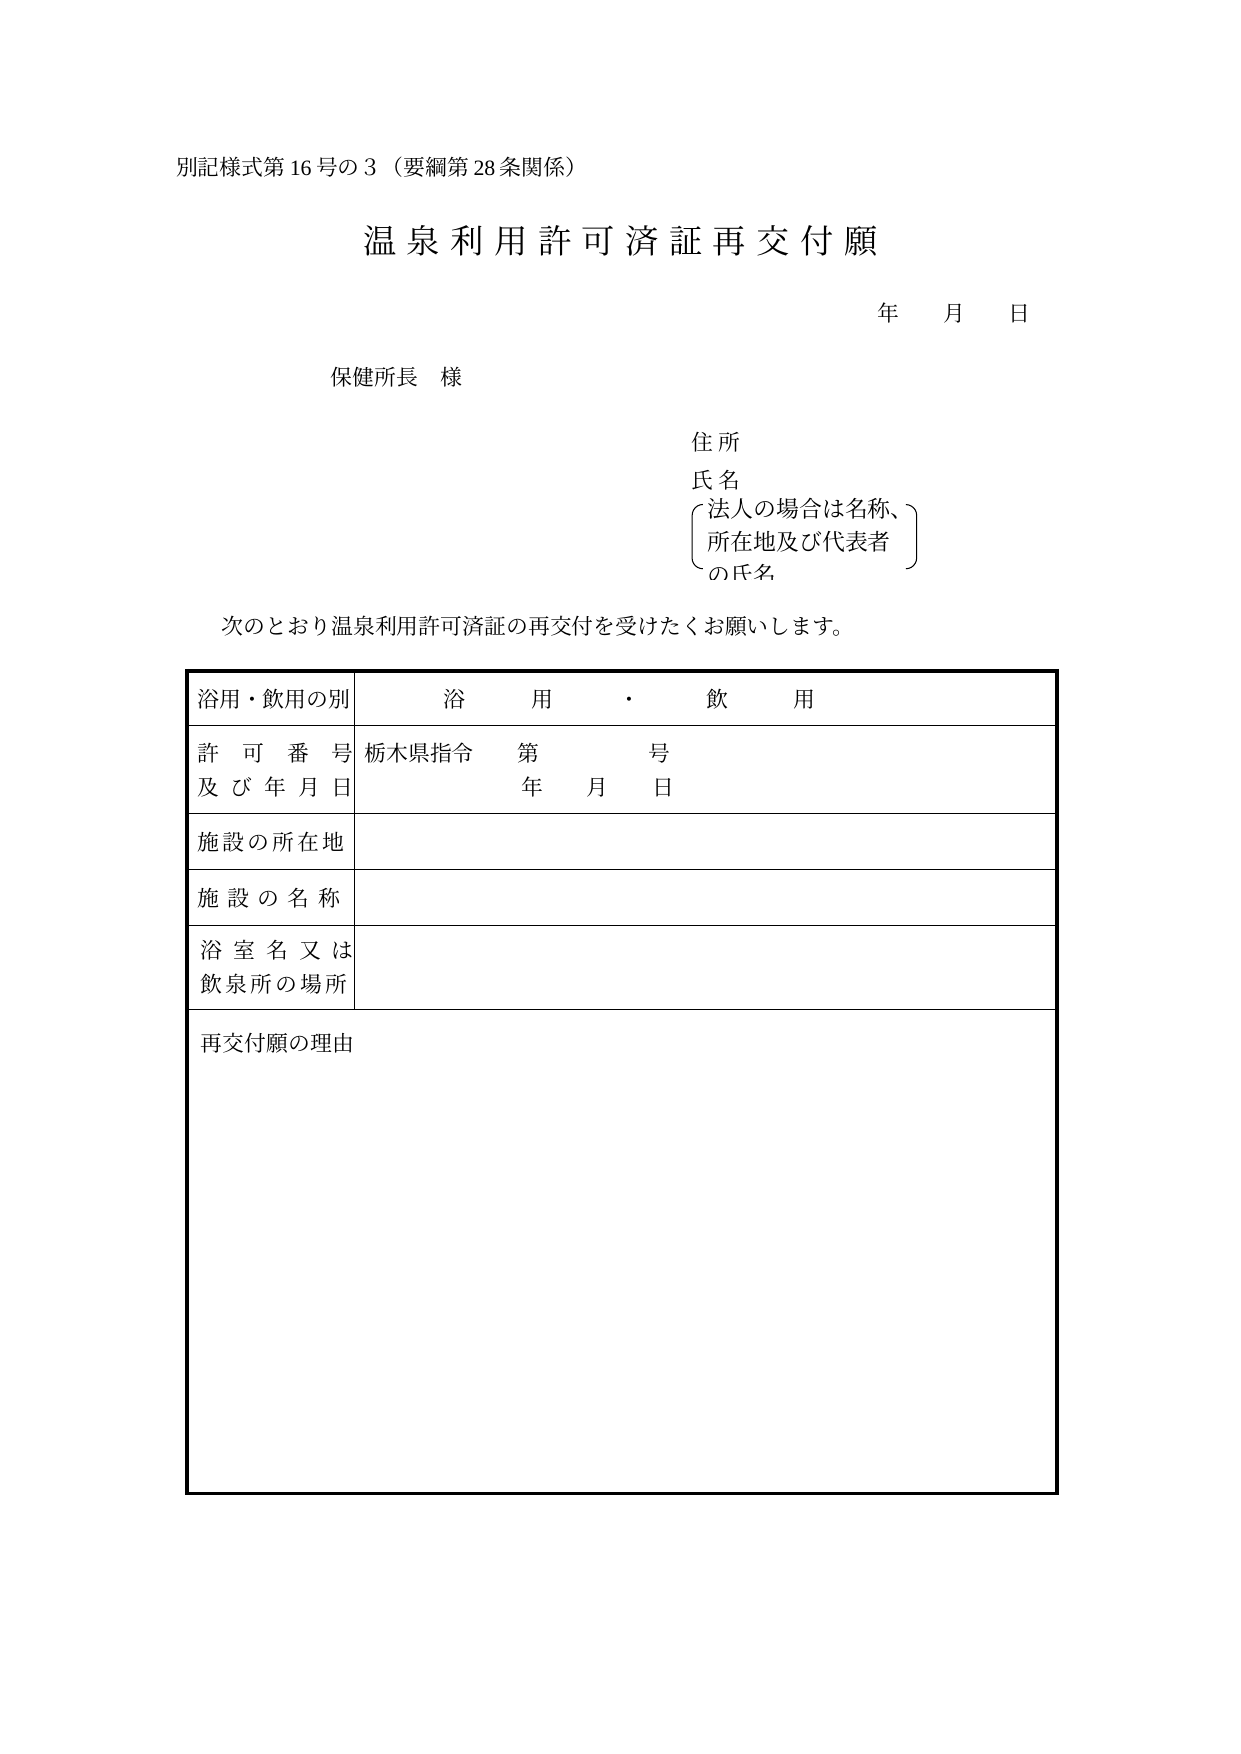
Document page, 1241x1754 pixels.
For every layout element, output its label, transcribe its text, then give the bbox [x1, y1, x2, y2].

text 住 所 [676, 425, 756, 457]
text 次のとおり温泉利用許可済証の再交付を受けたくお願いします。 [222, 609, 1041, 641]
text 保健所長 様 [177, 360, 1041, 392]
text 年 月 日 [177, 296, 1034, 327]
table_header 浴用・飲用の別 [189, 673, 354, 725]
text 氏 名 [676, 463, 756, 495]
text 別記様式第16号の３（要綱第28条関係） [176, 150, 1041, 181]
table_cell 施設の名称 [189, 870, 354, 925]
table_cell 許可番号 及び年月日 [189, 726, 354, 813]
table_cell 浴室名又は 飲泉所の場所 [189, 926, 354, 1009]
text 温泉利用許可済証再交付願 [200, 215, 1041, 263]
table_header 浴 用 ・ 飲 用 [355, 673, 1055, 725]
table_cell 施設の所在地 [189, 814, 354, 869]
table_cell [355, 870, 1055, 925]
table_cell 再交付願の理由 [189, 1010, 1055, 1492]
table_cell [355, 926, 1055, 1009]
table_cell [355, 814, 1055, 869]
table_cell 栃木県指令 第 号 年 月 日 [355, 726, 1055, 813]
